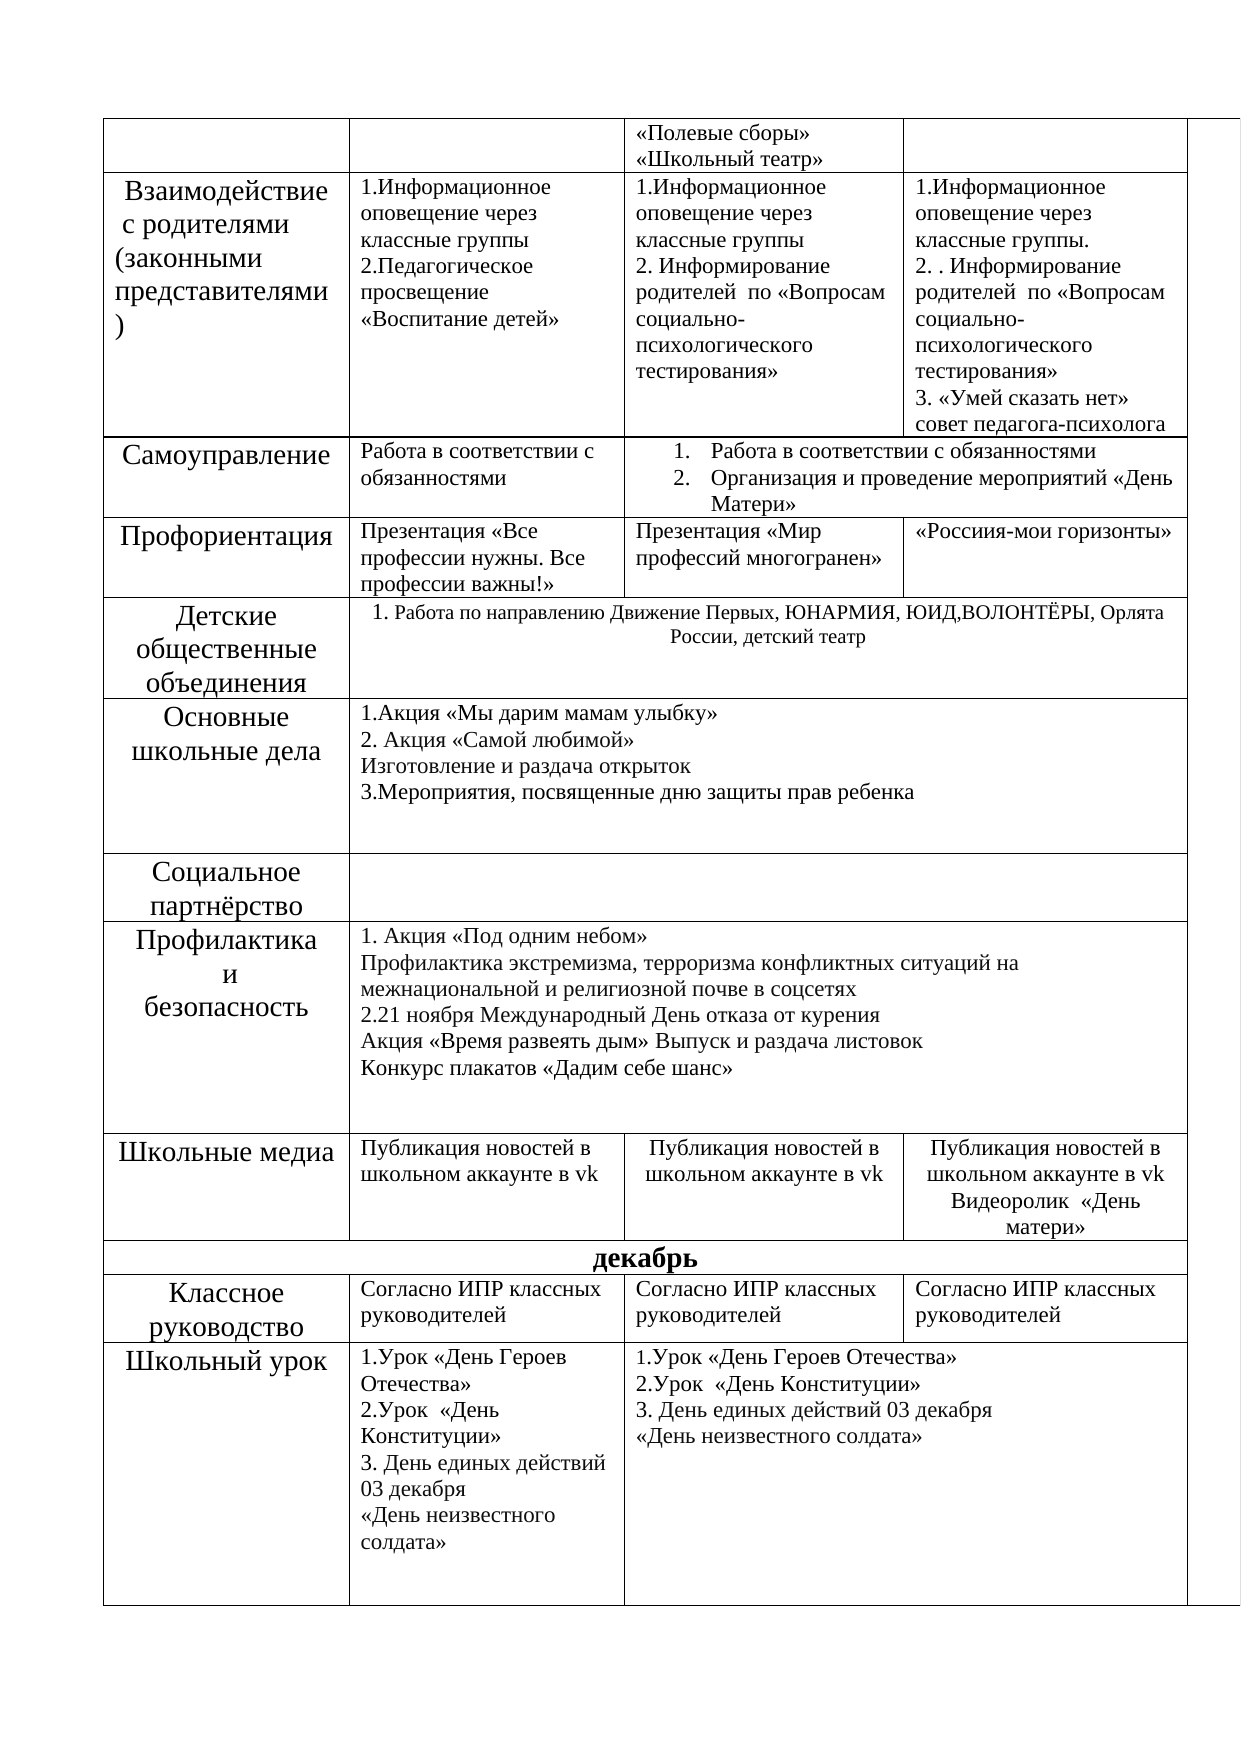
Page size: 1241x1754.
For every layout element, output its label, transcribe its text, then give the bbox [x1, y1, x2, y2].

table_cell 1. Работа по направлению Движение Первых, ЮНАРМИЯ, ЮИД,ВОЛОНТЁРЫ, Орлята России, детский театр [350, 598, 1187, 698]
table_cell Публикация новостей в школьном аккаунте в vk [625, 1134, 903, 1239]
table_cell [904, 119, 1187, 172]
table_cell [104, 119, 349, 172]
table_cell Классное руководство [104, 1275, 349, 1342]
table_cell Согласно ИПР классных руководителей [904, 1275, 1187, 1342]
table_cell Основные школьные дела [104, 699, 349, 853]
table_cell 1.Информационное оповещение через классные группы. 2. . Информирование родителей по «Вопросам социально-психологического тестирования» 3. «Умей сказать нет» совет педагога-психолога [904, 173, 1187, 436]
table_cell Самоуправление [104, 438, 349, 517]
table_cell 1.Урок «День Героев Отечества» 2.Урок «День Конституции» 3. День единых действий 03 декабря «День неизвестного солдата» [350, 1343, 624, 1604]
table_cell 1.Акция «Мы дарим мамам улыбку» 2. Акция «Самой любимой» Изготовление и раздача открыток 3.Мероприятия, посвященные дню защиты прав ребенка [350, 699, 1187, 853]
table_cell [625, 119, 903, 172]
table_cell Презентация «Все профессии нужны. Все профессии важны!» [350, 518, 624, 597]
table_cell 1.Информационное оповещение через классные группы 2. Информирование родителей по «Вопросам социально-психологического тестирования» [625, 173, 903, 436]
table_cell Работа в соответствии с обязанностями Организация и проведение мероприятий «День Матери» [625, 438, 1187, 517]
table_cell декабрь [104, 1241, 1187, 1274]
table_cell [350, 854, 1187, 921]
table_cell Социальное партнёрство [104, 854, 349, 921]
table_cell «Россиия-мои горизонты» [904, 518, 1187, 597]
table_cell Профилактика и безопасность [104, 922, 349, 1133]
table_cell 1.Урок «День Героев Отечества» 2.Урок «День Конституции» 3. День единых действий 03 декабря «День неизвестного солдата» [625, 1343, 1187, 1604]
table_cell Школьный урок [104, 1343, 349, 1604]
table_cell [350, 119, 624, 172]
table_cell 1.Информационное оповещение через классные группы 2.Педагогическое просвещение «Воспитание детей» [350, 173, 624, 436]
table_cell Школьные медиа [104, 1134, 349, 1239]
table_cell 1. Акция «Под одним небом» Профилактика экстремизма, терроризма конфликтных ситуаций на межнациональной и религиозной почве в соцсетях 2.21 ноября Международный День отказа от курения Акция «Время развеять дым» Выпуск и раздача листовок Конкурс плакатов «Дадим себе шанс» [350, 922, 1187, 1133]
table_cell Согласно ИПР классных руководителей [625, 1275, 903, 1342]
table_cell Профориентация [104, 518, 349, 597]
table_cell Публикация новостей в школьном аккаунте в vk Видеоролик «День матери» [904, 1134, 1187, 1239]
table_cell Взаимодействие с родителями (законными представителями) [104, 173, 349, 436]
table_cell Работа в соответствии с обязанностями [350, 438, 624, 517]
table_cell Публикация новостей в школьном аккаунте в vk [350, 1134, 624, 1239]
table_cell Детские общественные объединения [104, 598, 349, 698]
table_cell Презентация «Мир профессий многогранен» [625, 518, 903, 597]
table_cell Согласно ИПР классных руководителей [350, 1275, 624, 1342]
